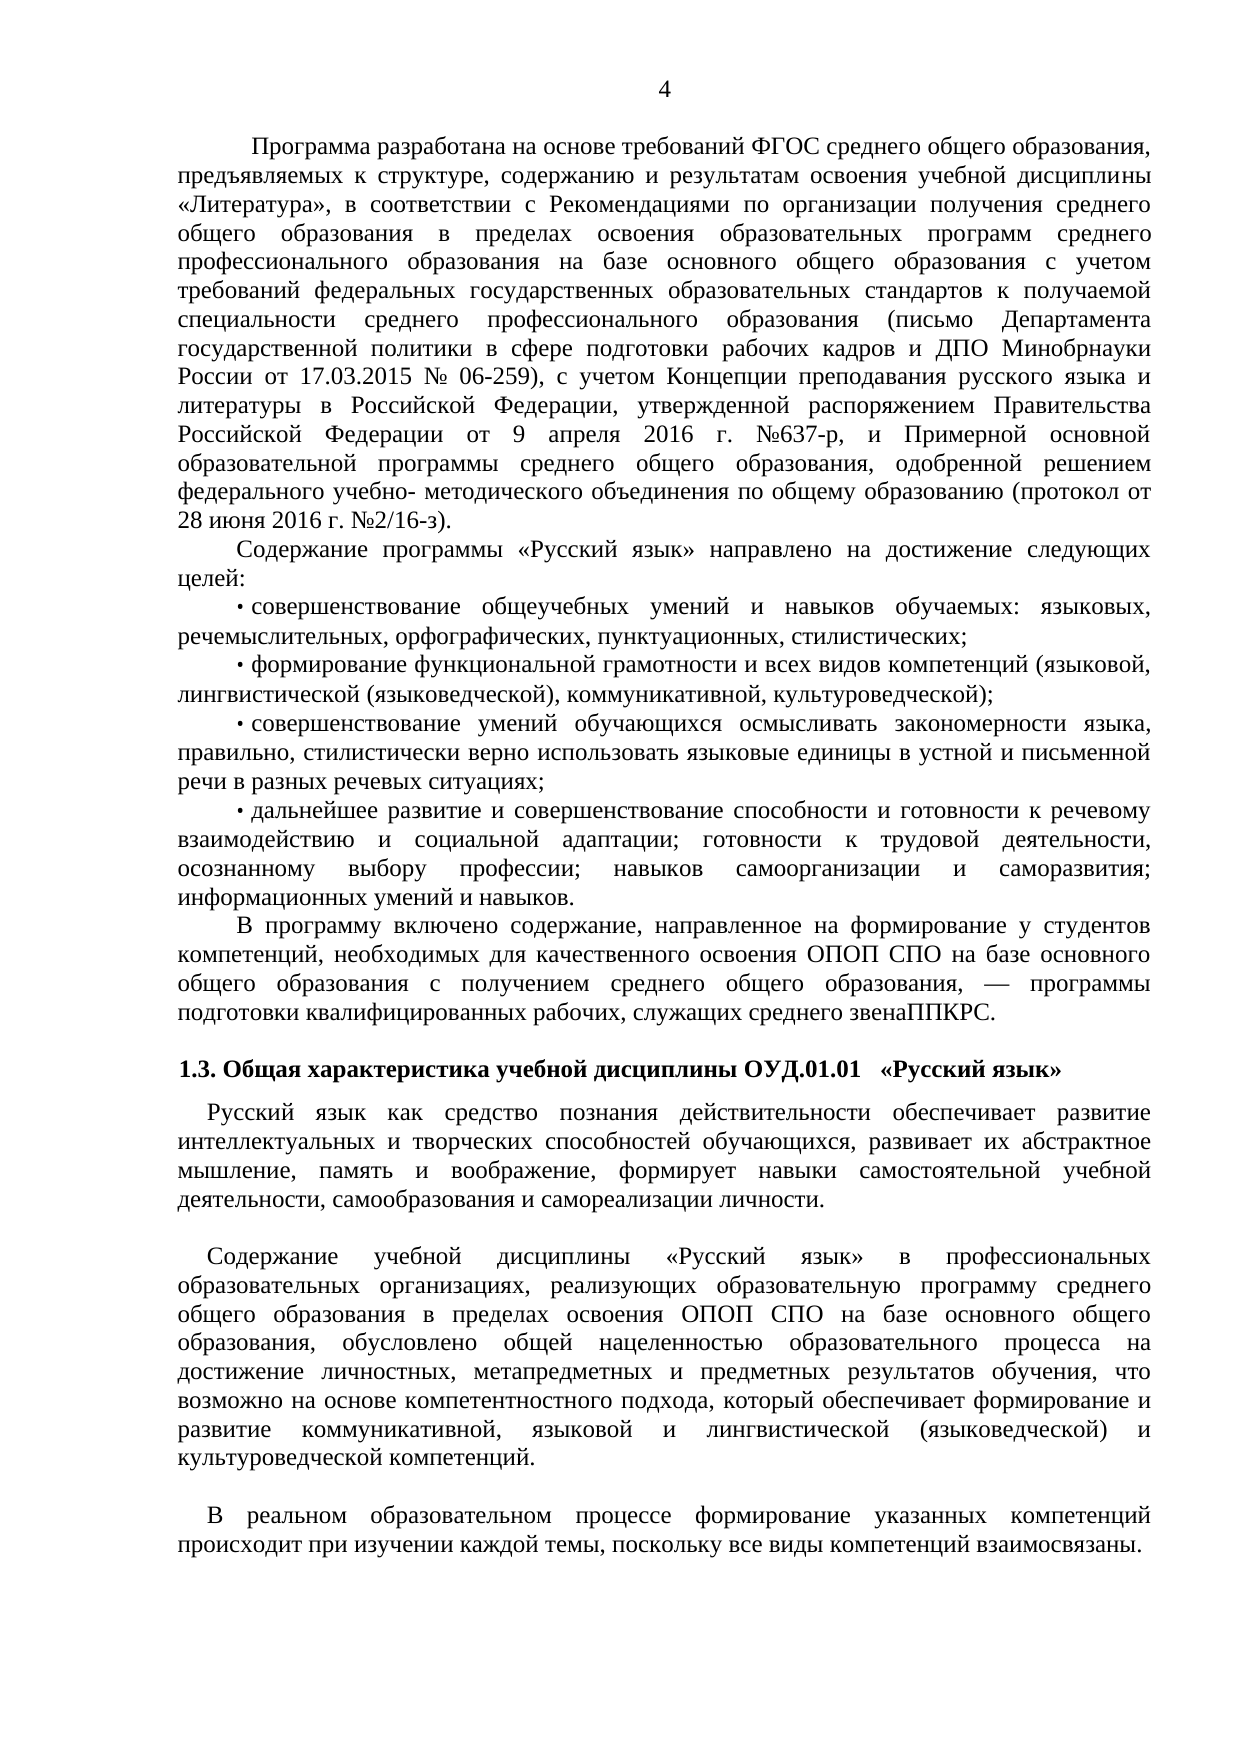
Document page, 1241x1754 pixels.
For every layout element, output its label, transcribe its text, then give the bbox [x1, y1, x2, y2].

text Русский язык как средство познания действительности обеспечивает развитие интеллектуальных и творческих способностей обучающихся, развивает их абстрактное мышление, память и воображение, формирует навыки самостоятельной учебной деятельности, самообразования и самореализации личности. [177, 1097, 1152, 1212]
text 1.3. Общая характеристика учебной дисциплины ОУД.01.01 «Русский язык» [177, 1054, 1063, 1083]
text Содержание программы «Русский язык» направлено на достижение следующих целей: [177, 534, 1152, 591]
list совершенствование умений обучающихся осмысливать закономерности языка, правильно, стилистически верно использовать языковые единицы в устной и письменной речи в разных речевых ситуациях; [177, 708, 1152, 795]
text В программу включено содержание, направленное на формирование у студентов компетенций, необходимых для качественного освоения ОПОП СПО на базе основного общего образования с получением среднего общего образования, — программы подготовки квалифицированных рабочих, служащих среднего звенаППКРС. [177, 911, 1152, 1026]
list формирование функциональной грамотности и всех видов компетенций (языковой, лингвистической (языковедческой), коммуникативной, культуроведческой); [177, 649, 1152, 708]
text В реальном образовательном процессе формирование указанных компетенций происходит при изучении каждой темы, поскольку все виды компетенций взаимосвязаны. [177, 1500, 1152, 1557]
text Содержание учебной дисциплины «Русский язык» в профессиональных образовательных организациях, реализующих образовательную программу среднего общего образования в пределах освоения ОПОП СПО на базе основного общего образования, обусловлено общей нацеленностью образовательного процесса на достижение личностных, метапредметных и предметных результатов обучения, что возможно на основе компетентностного подхода, который обеспечивает формирование и развитие коммуникативной, языковой и лингвистической (языковедческой) и культуроведческой компетенций. [177, 1241, 1152, 1471]
list дальнейшее развитие и совершенствование способности и готовности к речевому взаимодействию и социальной адаптации; готовности к трудовой деятельности, осознанному выбору профессии; навыков самоорганизации и саморазвития; информационных умений и навыков. [177, 795, 1152, 911]
list совершенствование общеучебных умений и навыков обучаемых: языковых, речемыслительных, орфографических, пунктуационных, стилистических; [177, 591, 1152, 649]
text Программа разработана на основе требований ФГОС среднего общего образования, предъявляемых к структуре, содержанию и результатам освоения учебной дисциплины «Литература», в соответствии с Рекомендациями по организации получения среднего общего образования в пределах освоения образовательных программ среднего профессионального образования на базе основного общего образования с учетом требований федеральных государственных образовательных стандартов к получаемой специальности среднего профессионального образования (письмо Департамента государственной политики в сфере подготовки рабочих кадров и ДПО Минобрнауки России от 17.03.2015 № 06-259), с учетом Концепции преподавания русского языка и литературы в Российской Федерации, утвержденной распоряжением Правительства Российской Федерации от 9 апреля 2016 г. №637-р, и Примерной основной образовательной программы среднего общего образования, одобренной решением федерального учебно- методического объединения по общему образованию (протокол от 28 июня 2016 г. №2/16-з). [177, 131, 1152, 534]
